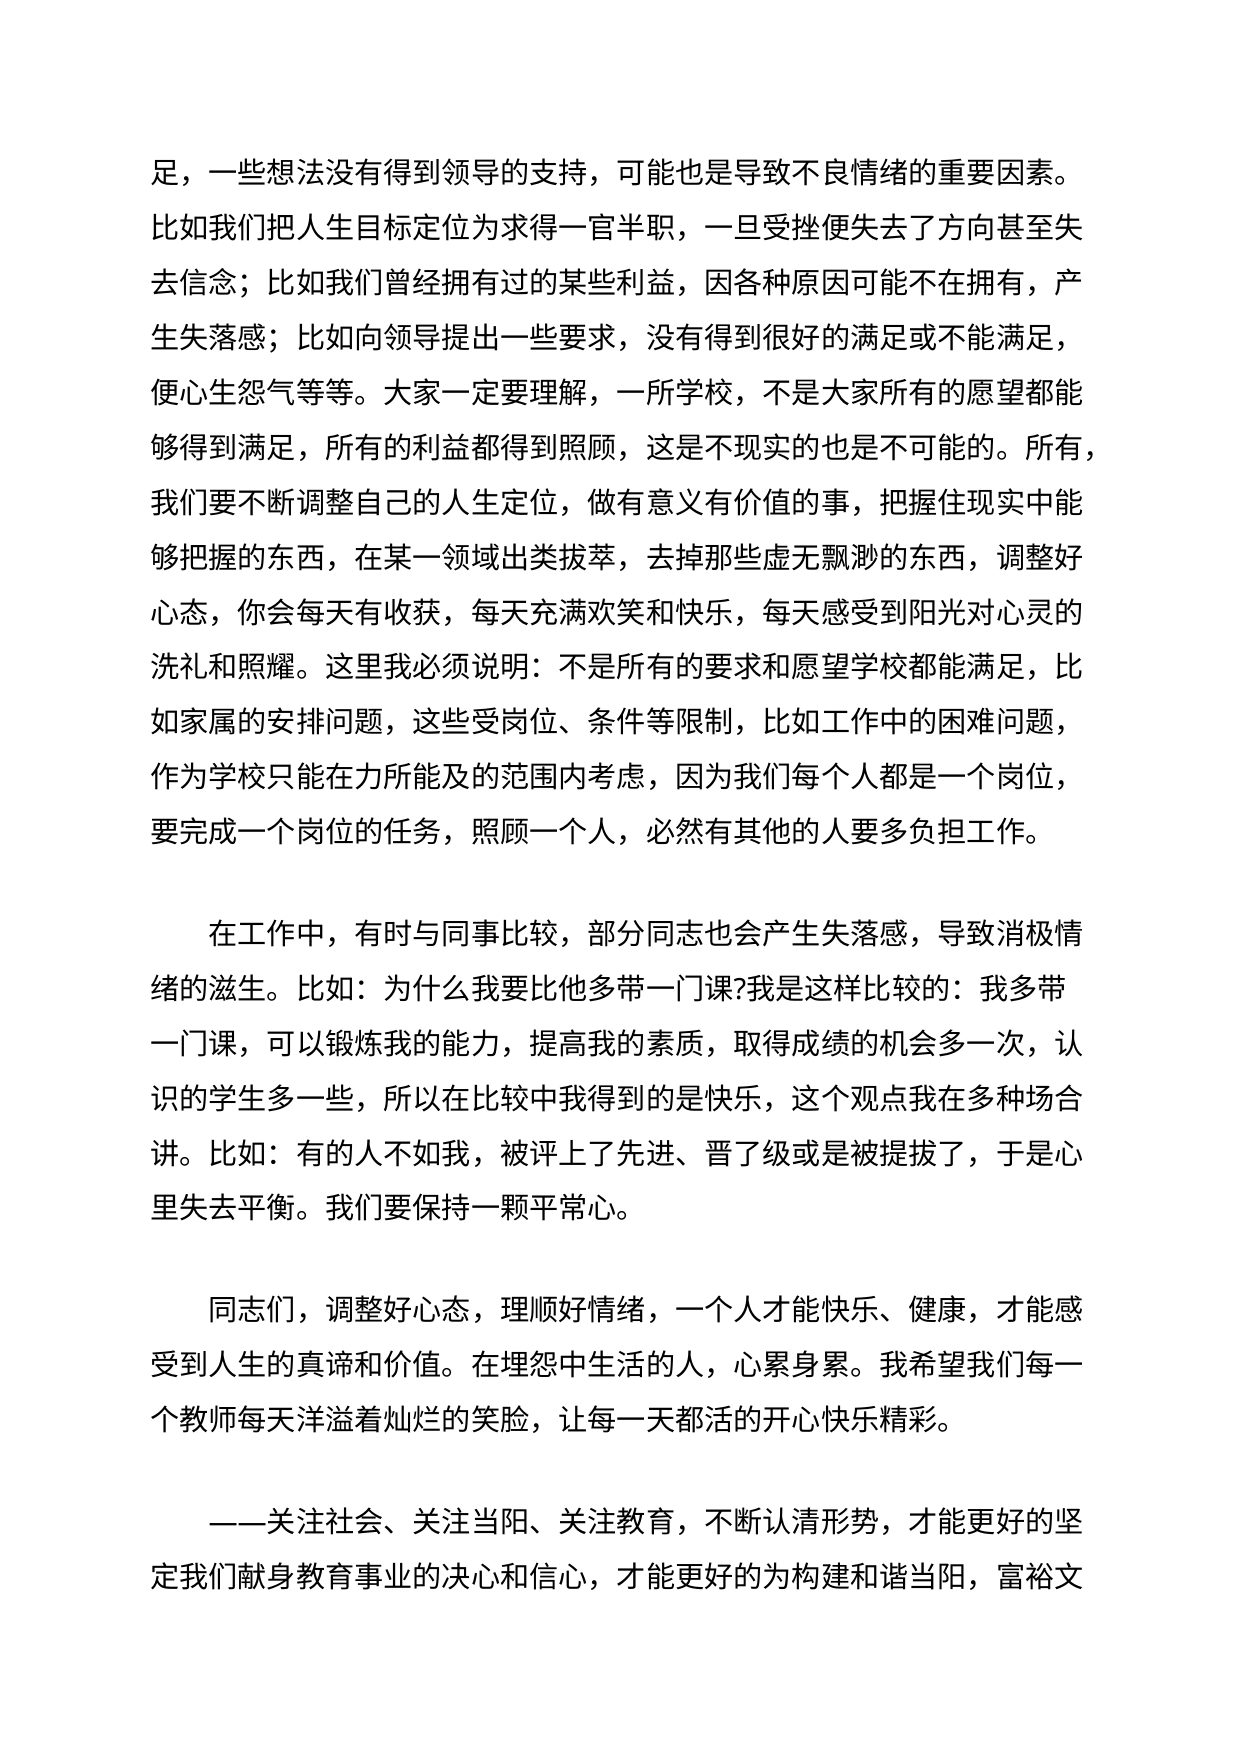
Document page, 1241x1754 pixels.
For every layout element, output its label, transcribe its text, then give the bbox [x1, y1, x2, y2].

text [150, 150, 1090, 851]
text 同志们，调整好心态，理顺好情绪，一个人才能快乐、健康，才能感受到人生的真谛和价值。在埋怨中生活的人，心累身累。我希望我们每一个教师每天洋溢着灿烂的笑脸，让每一天都活的开心快乐精彩。 [150, 1287, 1090, 1439]
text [150, 1498, 1090, 1596]
text 在工作中，有时与同事比较，部分同志也会产生失落感，导致消极情绪的滋生。比如：为什么我要比他多带一门课?我是这样比较的：我多带一门课，可以锻炼我的能力，提高我的素质，取得成绩的机会多一次，认识的学生多一些，所以在比较中我得到的是快乐，这个观点我在多种场合讲。比如：有的人不如我，被评上了先进、晋了级或是被提拔了，于是心里失去平衡。我们要保持一颗平常心。 [150, 911, 1090, 1227]
